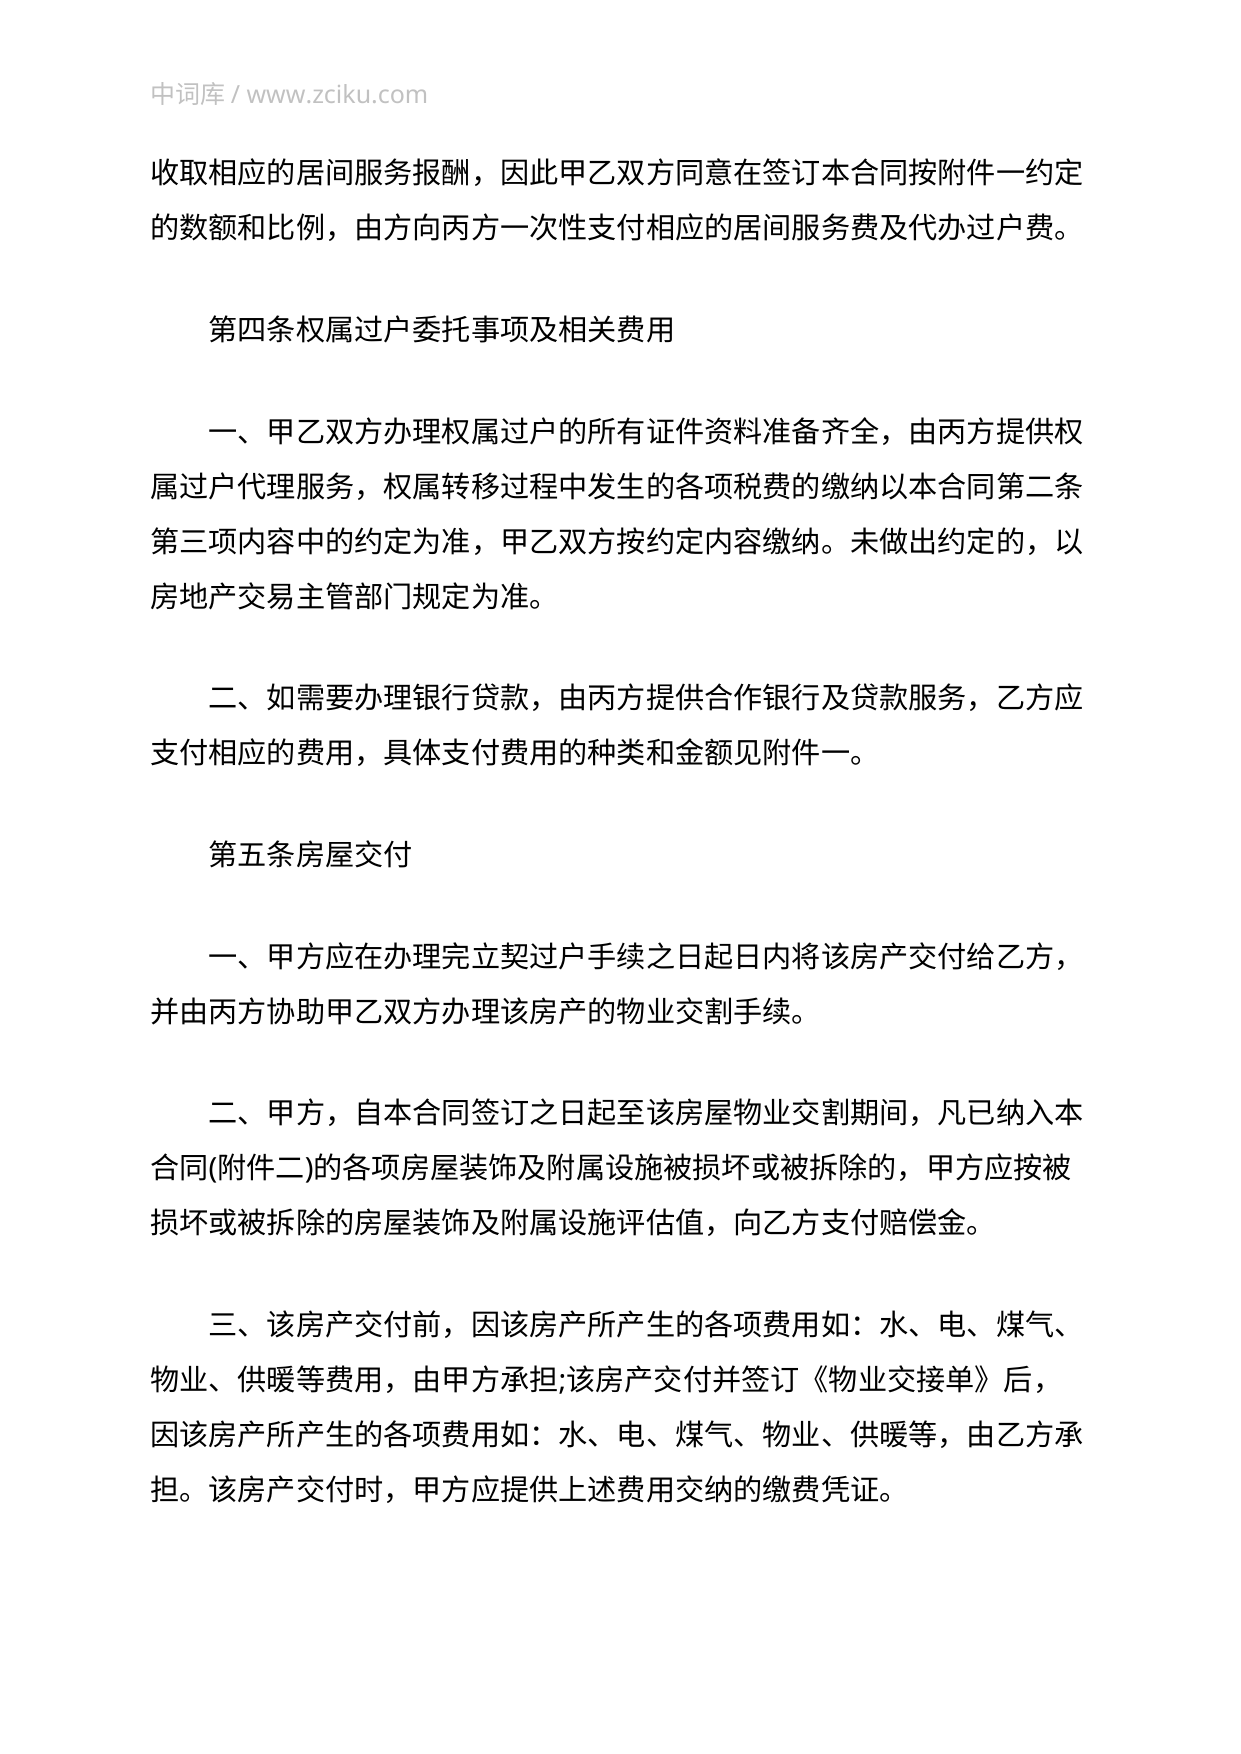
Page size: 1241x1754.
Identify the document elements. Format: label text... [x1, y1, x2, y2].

text 一、甲方应在办理完立契过户手续之日起日内将该房产交付给乙方，并由丙方协助甲乙双方办理该房产的物业交割手续。 [150, 933, 1090, 1031]
text 二、如需要办理银行贷款，由丙方提供合作银行及贷款服务，乙方应支付相应的费用，具体支付费用的种类和金额见附件一。 [150, 675, 1090, 772]
text 三、该房产交付前，因该房产所产生的各项费用如：水、电、煤气、物业、供暖等费用，由甲方承担;该房产交付并签订《物业交接单》后，因该房产所产生的各项费用如：水、电、煤气、物业、供暖等，由乙方承担。该房产交付时，甲方应提供上述费用交纳的缴费凭证。 [150, 1302, 1090, 1509]
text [150, 150, 1090, 247]
text 二、甲方，自本合同签订之日起至该房屋物业交割期间，凡已纳入本合同(附件二)的各项房屋装饰及附属设施被损坏或被拆除的，甲方应按被损坏或被拆除的房屋装饰及附属设施评估值，向乙方支付赔偿金。 [150, 1090, 1090, 1242]
text 第四条权属过户委托事项及相关费用 [150, 307, 1090, 349]
text 第五条房屋交付 [150, 832, 1090, 874]
text 一、甲乙双方办理权属过户的所有证件资料准备齐全，由丙方提供权属过户代理服务，权属转移过程中发生的各项税费的缴纳以本合同第二条第三项内容中的约定为准，甲乙双方按约定内容缴纳。未做出约定的，以房地产交易主管部门规定为准。 [150, 408, 1090, 615]
